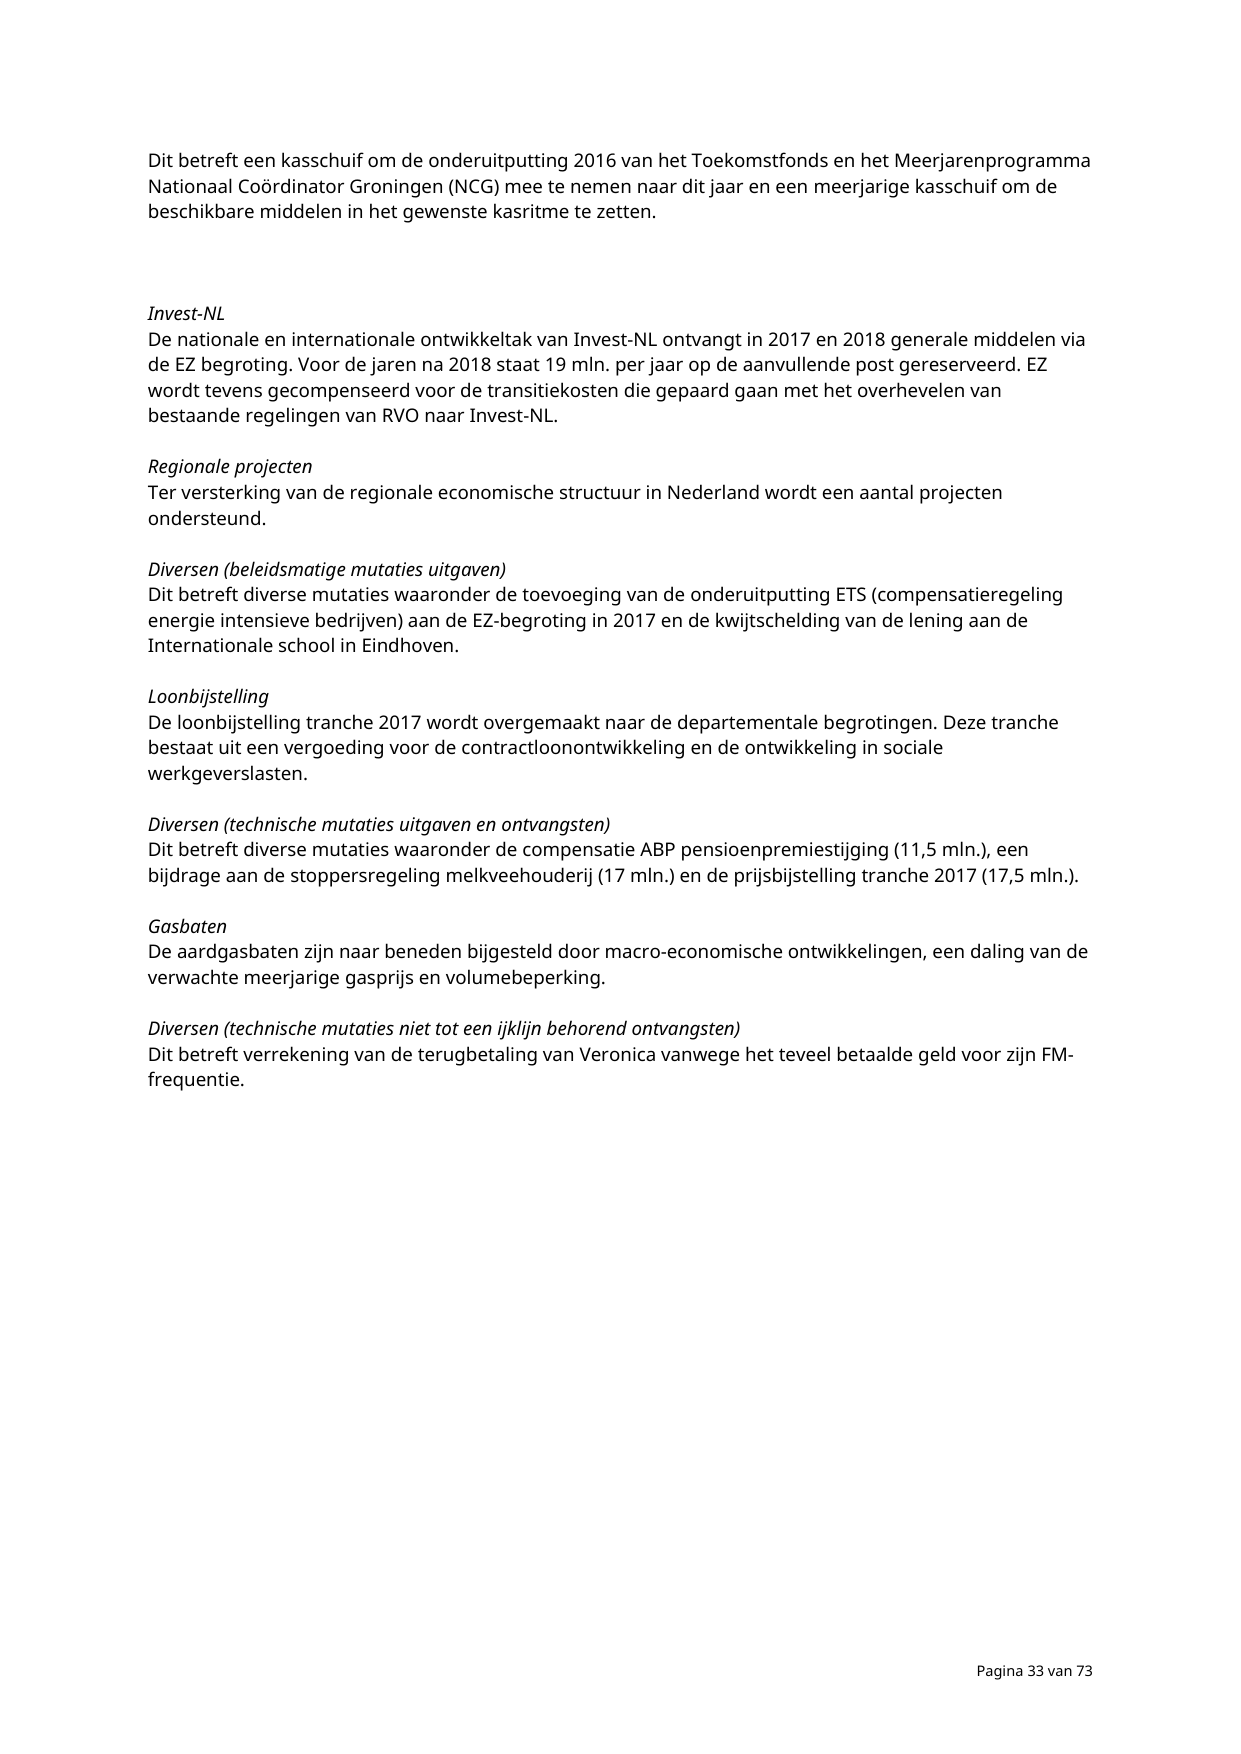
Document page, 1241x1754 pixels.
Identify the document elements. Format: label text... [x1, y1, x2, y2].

text Diversen (technische mutaties uitgaven en ontvangsten) [148, 811, 1093, 837]
text Diversen (technische mutaties niet tot een ijklijn behorend ontvangsten) [148, 1015, 1093, 1041]
text Diversen (beleidsmatige mutaties uitgaven) [148, 556, 1093, 581]
text Dit betreft diverse mutaties waaronder de compensatie ABP pensioenpremiestijging (11,5 mln.), een bijdrage aan de stoppersregeling melkveehouderij (17 mln.) en de prijsbijstelling tranche 2017 (17,5 mln.). [148, 837, 1093, 888]
text De aardgasbaten zijn naar beneden bijgesteld door macro-economische ontwikkelingen, een daling van de verwachte meerjarige gasprijs en volumebeperking. [148, 939, 1093, 990]
text Dit betreft een kasschuif om de onderuitputting 2016 van het Toekomstfonds en het Meerjarenprogramma Nationaal Coördinator Groningen (NCG) mee te nemen naar dit jaar en een meerjarige kasschuif om de beschikbare middelen in het gewenste kasritme te zetten. [148, 148, 1093, 224]
text Dit betreft diverse mutaties waaronder de toevoeging van de onderuitputting ETS (compensatieregeling energie intensieve bedrijven) aan de EZ-begroting in 2017 en de kwijtschelding van de lening aan de Internationale school in Eindhoven. [148, 581, 1093, 658]
text Dit betreft verrekening van de terugbetaling van Veronica vanwege het teveel betaalde geld voor zijn FM-frequentie. [148, 1041, 1093, 1092]
text Ter versterking van de regionale economische structuur in Nederland wordt een aantal projecten ondersteund. [148, 479, 1093, 530]
text De loonbijstelling tranche 2017 wordt overgemaakt naar de departementale begrotingen. Deze tranche bestaat uit een vergoeding voor de contractloonontwikkeling en de ontwikkeling in sociale werkgeverslasten. [148, 709, 1093, 786]
text Loonbijstelling [148, 683, 1093, 709]
text Invest-NL [148, 301, 1093, 326]
text Regionale projecten [148, 454, 1093, 479]
text Gasbaten [148, 913, 1093, 939]
text De nationale en internationale ontwikkeltak van Invest-NL ontvangt in 2017 en 2018 generale middelen via de EZ begroting. Voor de jaren na 2018 staat 19 mln. per jaar op de aanvullende post gereserveerd. EZ wordt tevens gecompenseerd voor de transitiekosten die gepaard gaan met het overhevelen van bestaande regelingen van RVO naar Invest-NL. [148, 326, 1093, 428]
